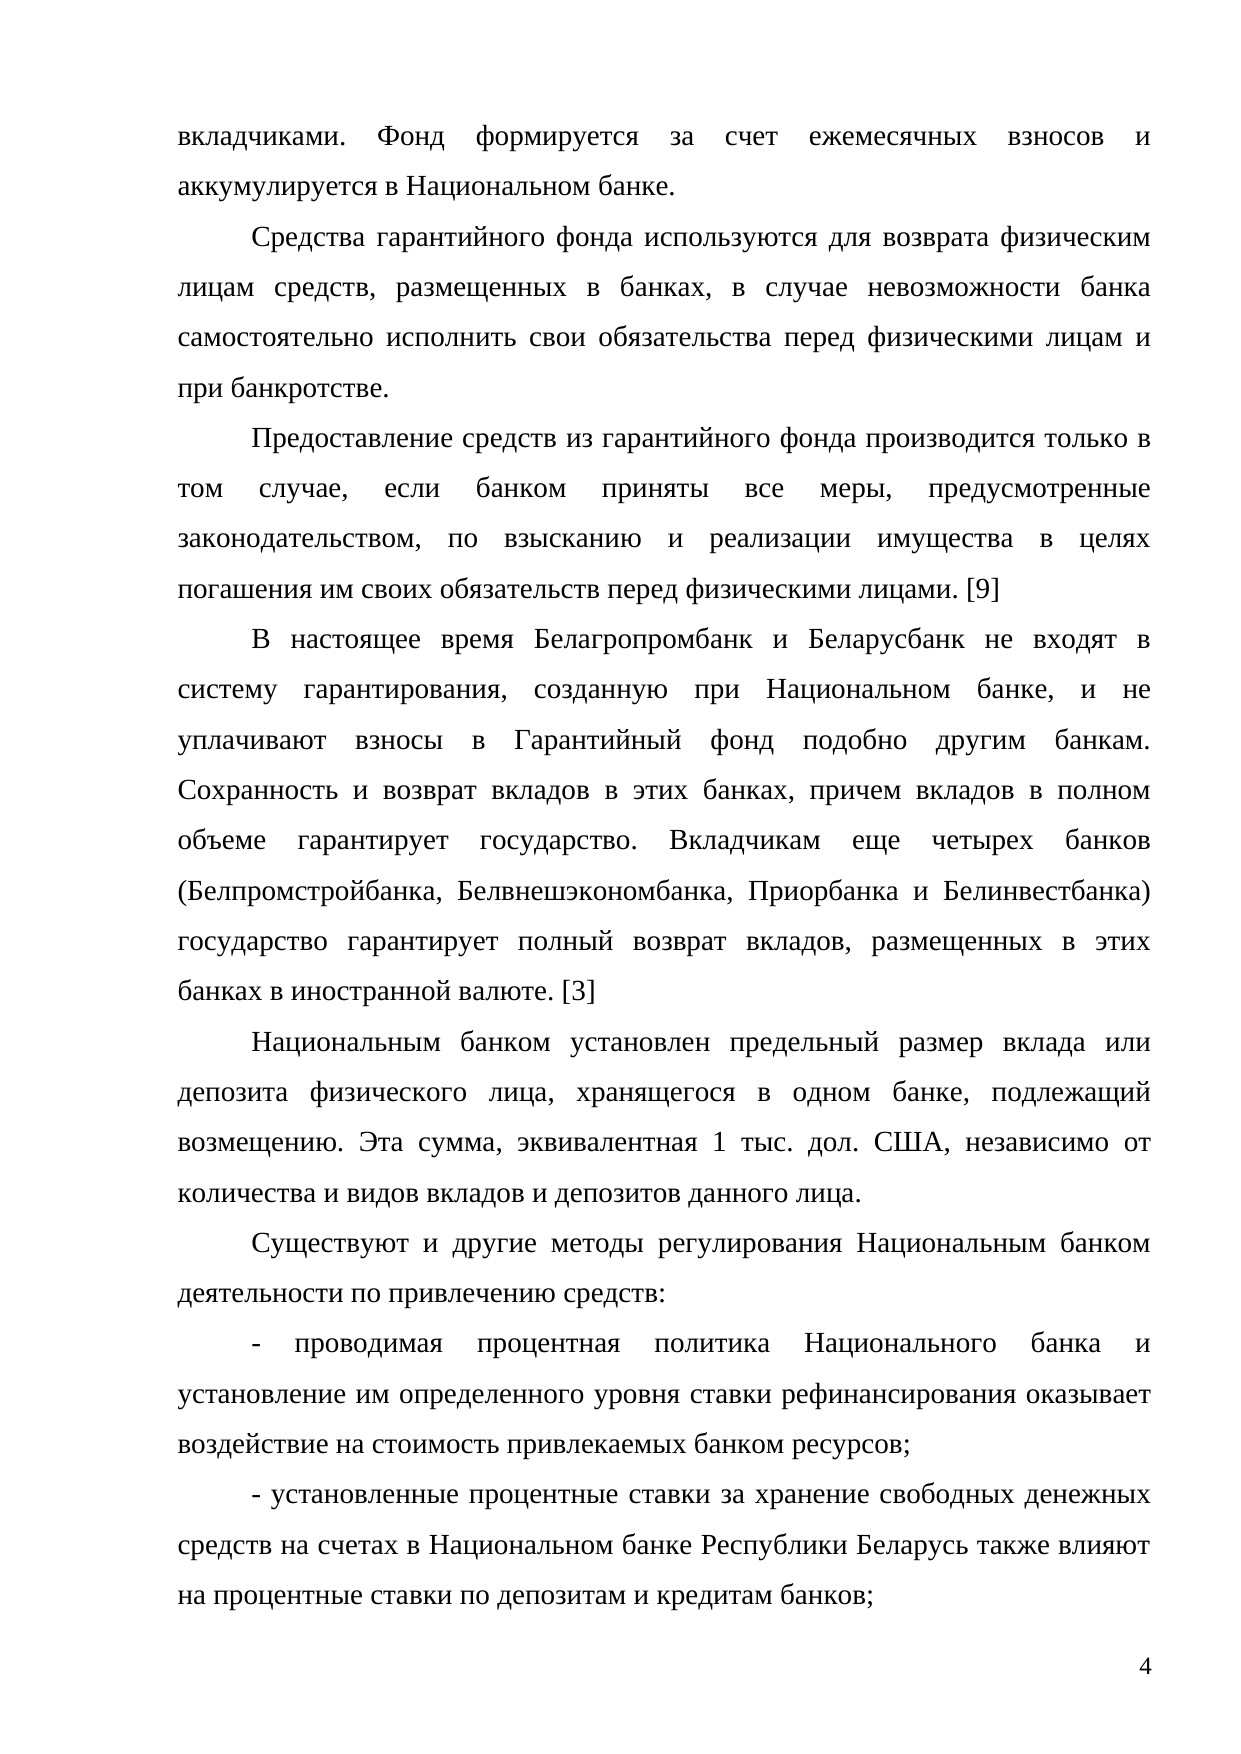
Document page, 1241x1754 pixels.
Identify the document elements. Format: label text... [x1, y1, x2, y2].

text Предоставление средств из гарантийного фонда производится только в том случае, если банком приняты все меры, предусмотренные законодательством, по взысканию и реализации имущества в целях погашения им своих обязательств перед физическими лицами. [9] [177, 420, 1152, 604]
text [177, 118, 1152, 202]
text Существуют и другие методы регулирования Национальным банком деятельности по привлечению средств: [177, 1225, 1152, 1309]
text Средства гарантийного фонда используются для возврата физическим лицам средств, размещенных в банках, в случае невозможности банка самостоятельно исполнить свои обязательства перед физическими лицам и при банкротстве. [177, 219, 1152, 403]
text В настоящее время Белагропромбанк и Беларусбанк не входят в систему гарантирования, созданную при Национальном банке, и не уплачивают взносы в Гарантийный фонд подобно другим банкам. Сохранность и возврат вкладов в этих банках, причем вкладов в полном объеме гарантирует государство. Вкладчикам еще четырех банков (Белпромстройбанка, Белвнешэкономбанка, Приорбанка и Белинвестбанка) государство гарантирует полный возврат вкладов, размещенных в этих банках в иностранной валюте. [3] [177, 621, 1152, 1007]
text - установленные процентные ставки за хранение свободных денежных средств на счетах в Национальном банке Республики Беларусь также влияют на процентные ставки по депозитам и кредитам банков; [177, 1477, 1152, 1611]
text - проводимая процентная политика Национального банка и установление им определенного уровня ставки рефинансирования оказывает воздействие на стоимость привлекаемых банком ресурсов; [177, 1326, 1152, 1460]
text Национальным банком установлен предельный размер вклада или депозита физического лица, хранящегося в одном банке, подлежащий возмещению. Эта сумма, эквивалентная 1 тыс. дол. США, независимо от количества и видов вкладов и депозитов данного лица. [177, 1024, 1152, 1208]
